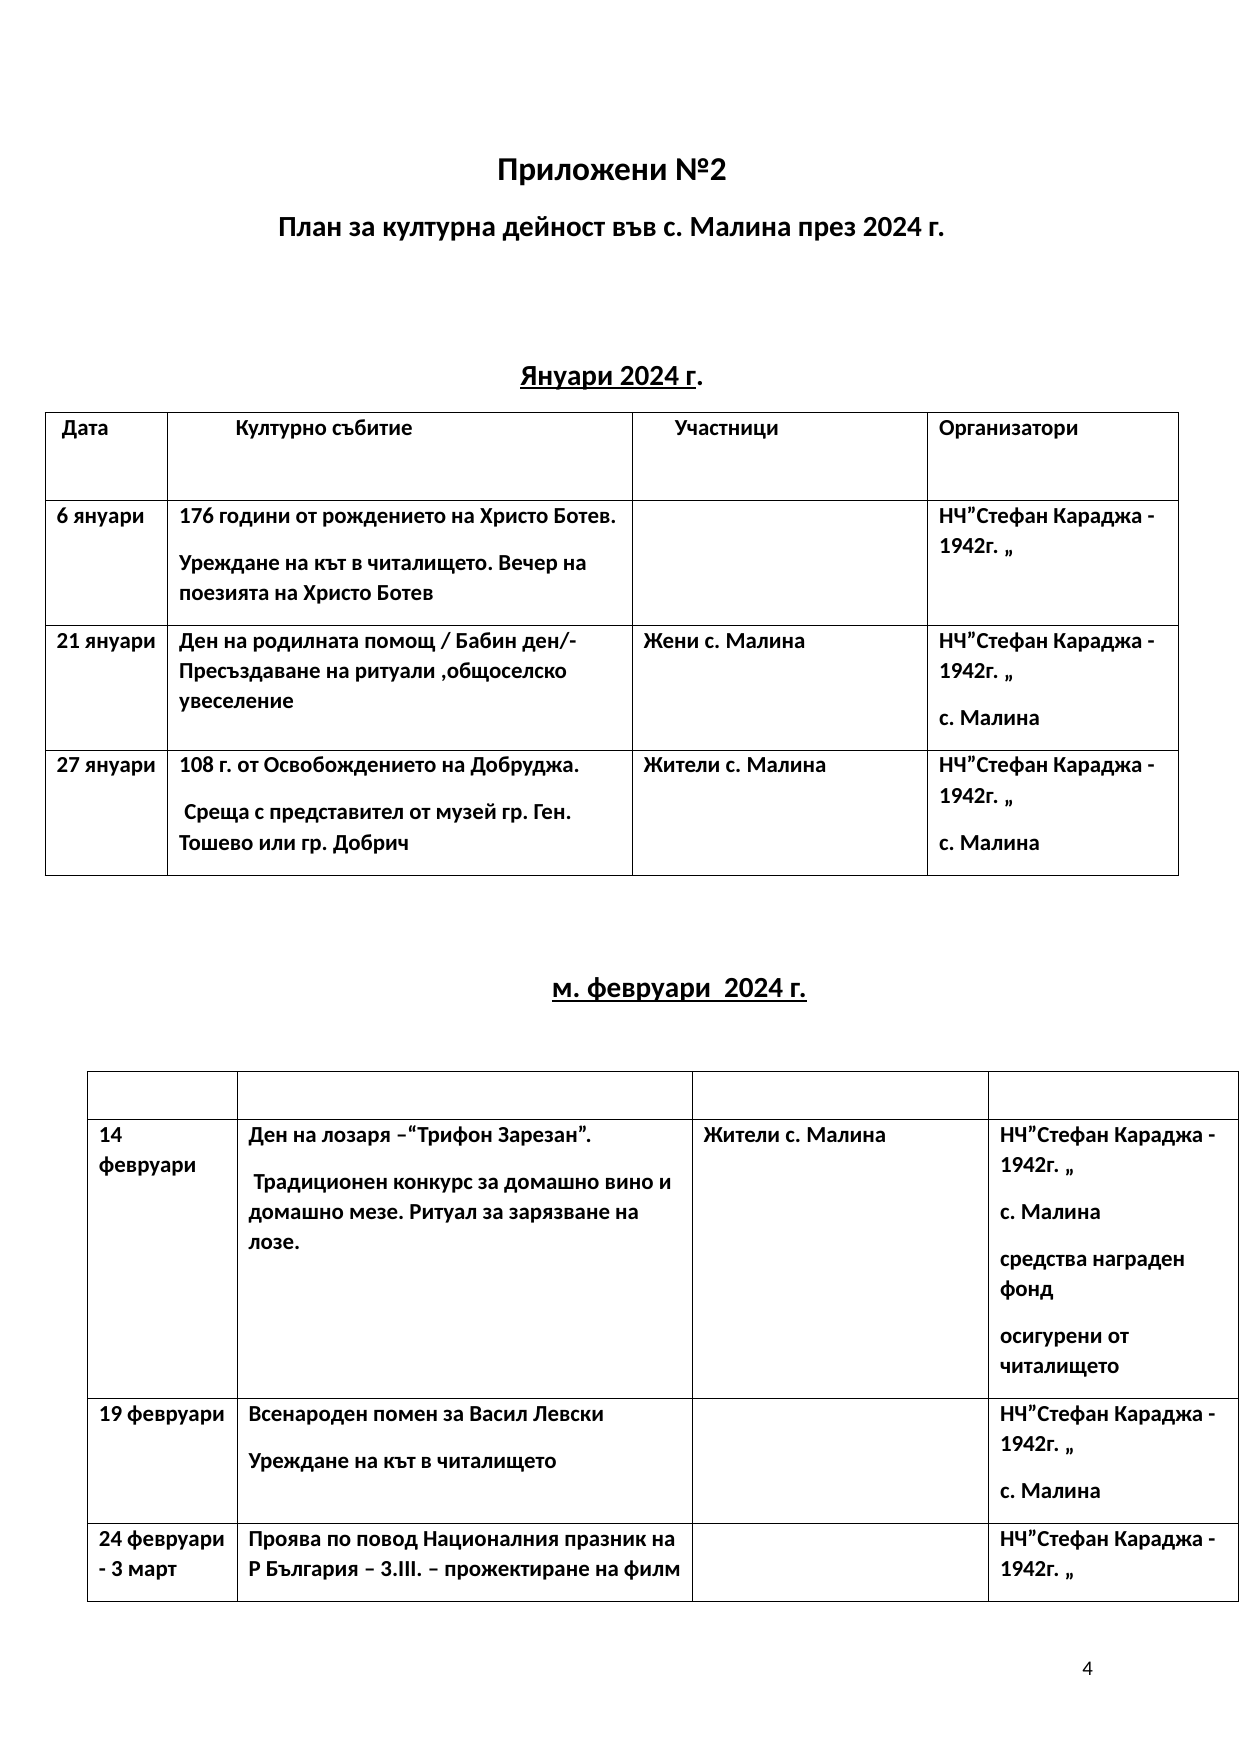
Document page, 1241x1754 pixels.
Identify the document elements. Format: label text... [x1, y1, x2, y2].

text Януари 2024 г. [131, 357, 1093, 393]
table_cell 108 г. от Освобождението на Добруджа. Среща с представител от музей гр. Ген. Тошево или гр. Добрич [168, 751, 632, 874]
table_cell Жители с. Малина [693, 1120, 988, 1398]
table_cell Ден на лозаря –“Трифон Зарезан”. Традиционен конкурс за домашно вино и домашно мезе. Ритуал за зарязване на лозе. [238, 1120, 692, 1398]
table_header Културно събитие [168, 413, 632, 500]
table_cell НЧ”Стефан Караджа -1942г. „ [928, 501, 1178, 625]
table_header [238, 1072, 692, 1119]
table_cell [693, 1524, 988, 1601]
table_cell 6 януари [46, 501, 167, 625]
text Приложени №2 [131, 148, 1093, 188]
table_header Участници [633, 413, 927, 500]
table_header [88, 1072, 237, 1119]
table_header [989, 1072, 1238, 1119]
table_cell [693, 1399, 988, 1523]
table_cell [633, 501, 927, 625]
table_cell 27 януари [46, 751, 167, 874]
table_cell 19 февруари [88, 1399, 237, 1523]
table_header Дата [46, 413, 167, 500]
text План за културна дейност във с. Малина през 2024 г. [131, 208, 1093, 244]
table_cell НЧ”Стефан Караджа -1942г. „ с. Малина [989, 1399, 1238, 1523]
table_cell Ден на родилната помощ / Бабин ден/- Пресъздаване на ритуали ,общоселско увеселение [168, 626, 632, 749]
text м. февруари 2024 г. [131, 969, 1093, 1005]
table_cell 21 януари [46, 626, 167, 749]
table_cell НЧ”Стефан Караджа -1942г. „ с. Малина [928, 751, 1178, 874]
table_header [693, 1072, 988, 1119]
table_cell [989, 1524, 1238, 1601]
table_cell Жени с. Малина [633, 626, 927, 749]
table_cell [238, 1524, 692, 1601]
table_cell НЧ”Стефан Караджа -1942г. „ с. Малина средства награден фонд осигурени от читалището [989, 1120, 1238, 1398]
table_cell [88, 1524, 237, 1601]
table_cell НЧ”Стефан Караджа -1942г. „ с. Малина [928, 626, 1178, 749]
table_cell Жители с. Малина [633, 751, 927, 874]
table_cell Всенароден помен за Васил Левски Уреждане на кът в читалището [238, 1399, 692, 1523]
table_header Организатори [928, 413, 1178, 500]
table_cell 14 февруари [88, 1120, 237, 1398]
table_cell 176 години от рождението на Христо Ботев. Уреждане на кът в читалището. Вечер на поезията на Христо Ботев [168, 501, 632, 625]
